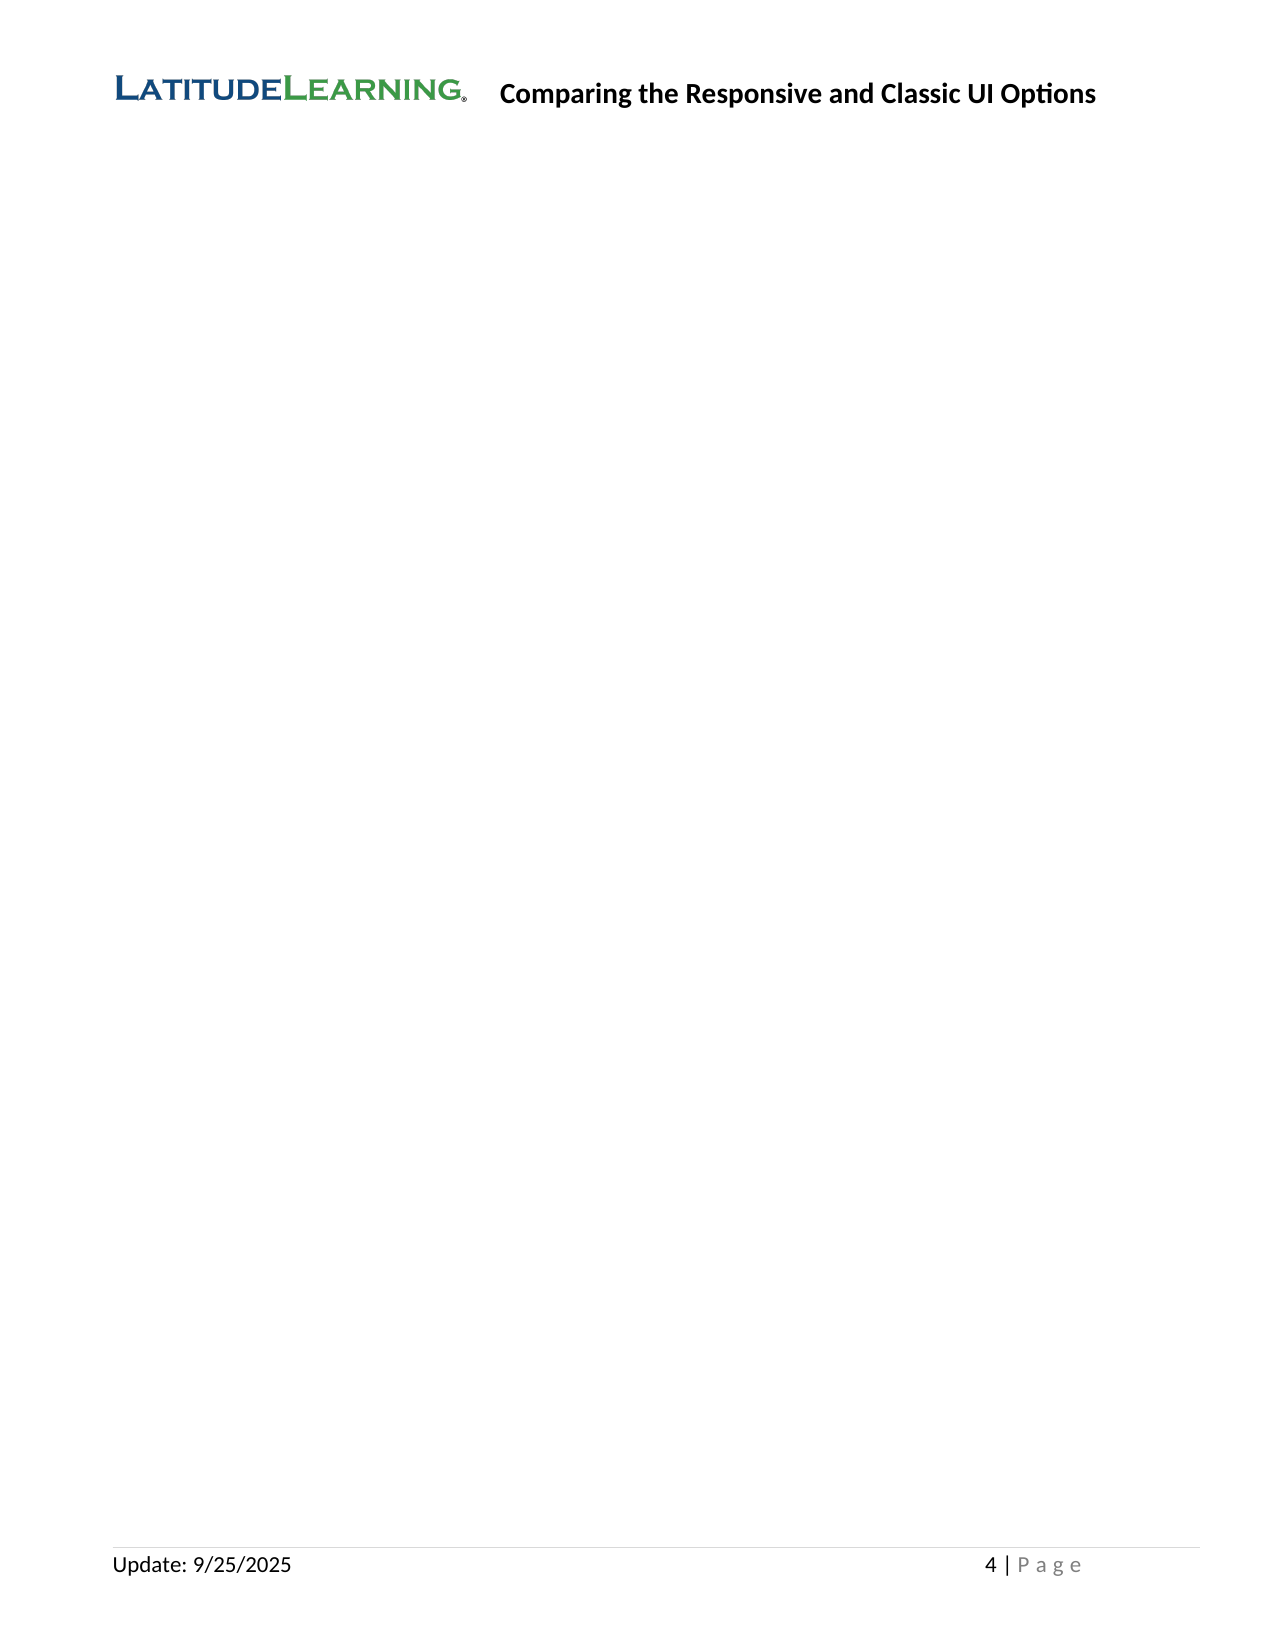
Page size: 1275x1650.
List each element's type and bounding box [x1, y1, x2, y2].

picture [109, 70, 469, 107]
